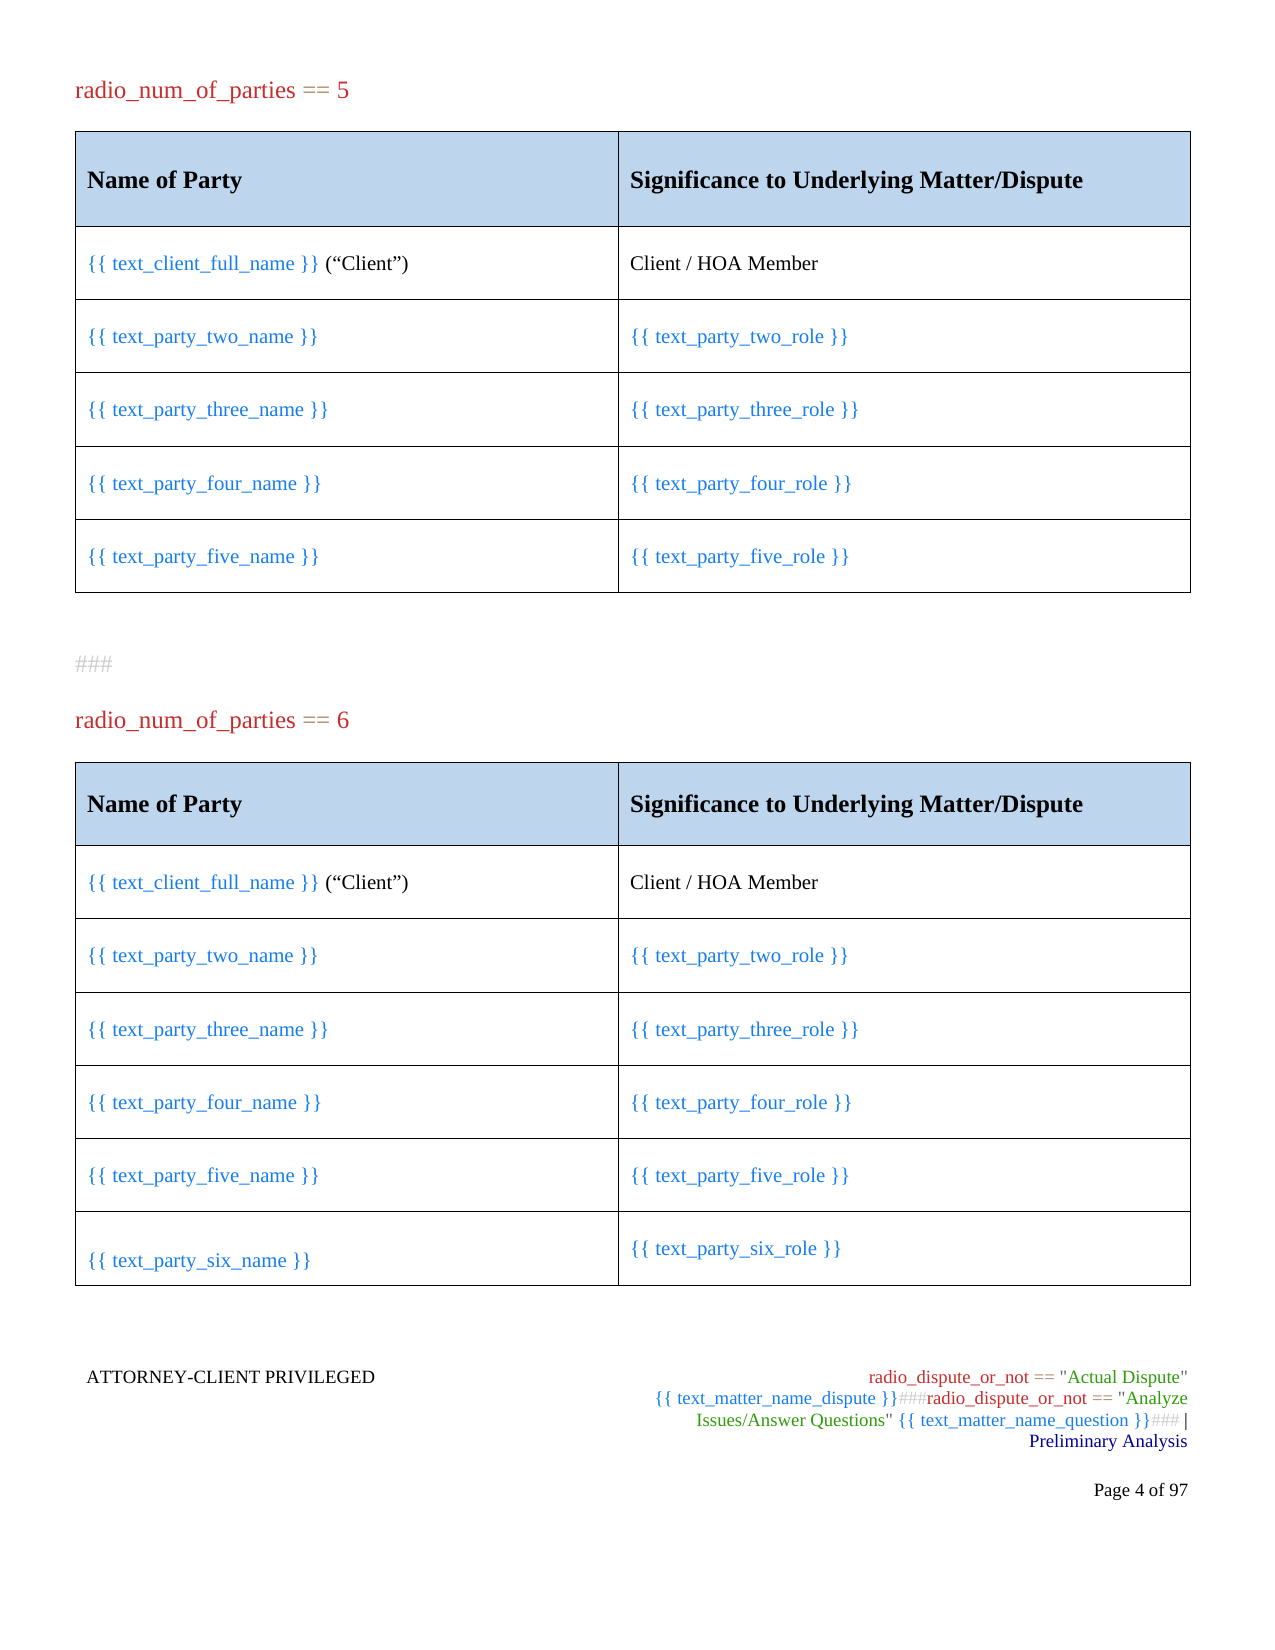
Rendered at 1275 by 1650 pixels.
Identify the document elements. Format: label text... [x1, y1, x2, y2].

table_cell [76, 300, 618, 372]
table_header Significance to Underlying Matter/Dispute [619, 763, 1190, 845]
table_cell [76, 1139, 618, 1211]
table_cell Client / HOA Member [619, 846, 1190, 918]
table_cell [76, 993, 618, 1065]
table_cell [619, 1139, 1190, 1211]
table_cell [76, 520, 618, 592]
table_cell [76, 447, 618, 519]
table_cell [619, 373, 1190, 446]
table_cell [619, 447, 1190, 519]
table_header Significance to Underlying Matter/Dispute [619, 132, 1190, 226]
table_cell [76, 1212, 618, 1284]
table_cell [619, 300, 1190, 372]
table_cell [619, 1212, 1190, 1284]
table_header Name of Party [76, 763, 618, 845]
table_cell (“Client”) [76, 227, 618, 299]
table_cell [619, 1066, 1190, 1138]
table_cell Client / HOA Member [619, 227, 1190, 299]
table_cell (“Client”) [76, 846, 618, 918]
table_cell [619, 993, 1190, 1065]
table_header Name of Party [76, 132, 618, 226]
table_cell [619, 919, 1190, 992]
table_cell [76, 919, 618, 992]
table_cell [619, 520, 1190, 592]
table_cell [76, 373, 618, 446]
table_cell [76, 1066, 618, 1138]
